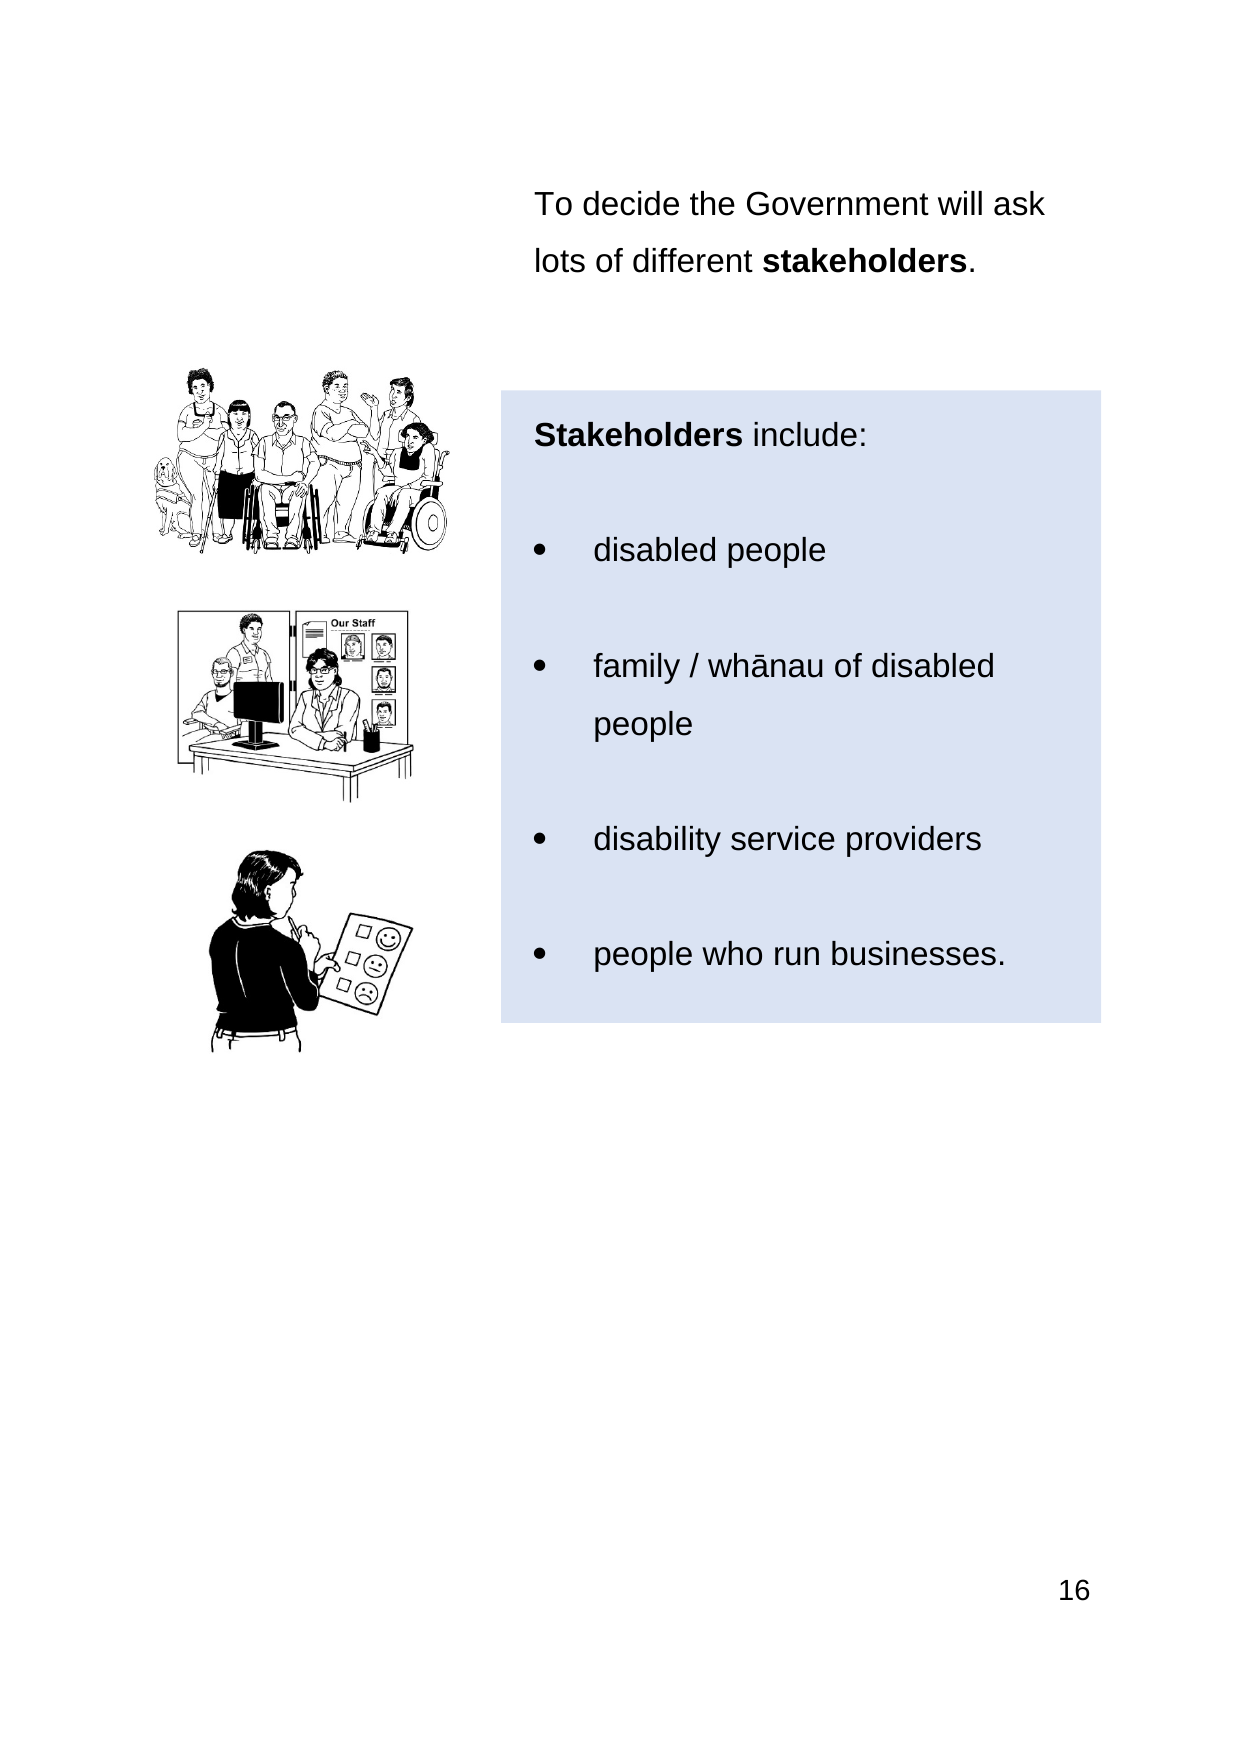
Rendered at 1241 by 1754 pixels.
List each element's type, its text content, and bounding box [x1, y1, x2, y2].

picture [207, 849, 414, 1054]
list family / whānau of disabled people [534, 646, 1090, 742]
text Stakeholders include: [534, 415, 1090, 454]
list disability service providers [534, 819, 1090, 857]
picture [150, 366, 450, 554]
text To decide the Government will ask lots of different stakeholders. [534, 184, 1090, 280]
list disabled people [534, 531, 1090, 569]
list people who run businesses. [534, 934, 1090, 973]
picture [176, 609, 414, 803]
